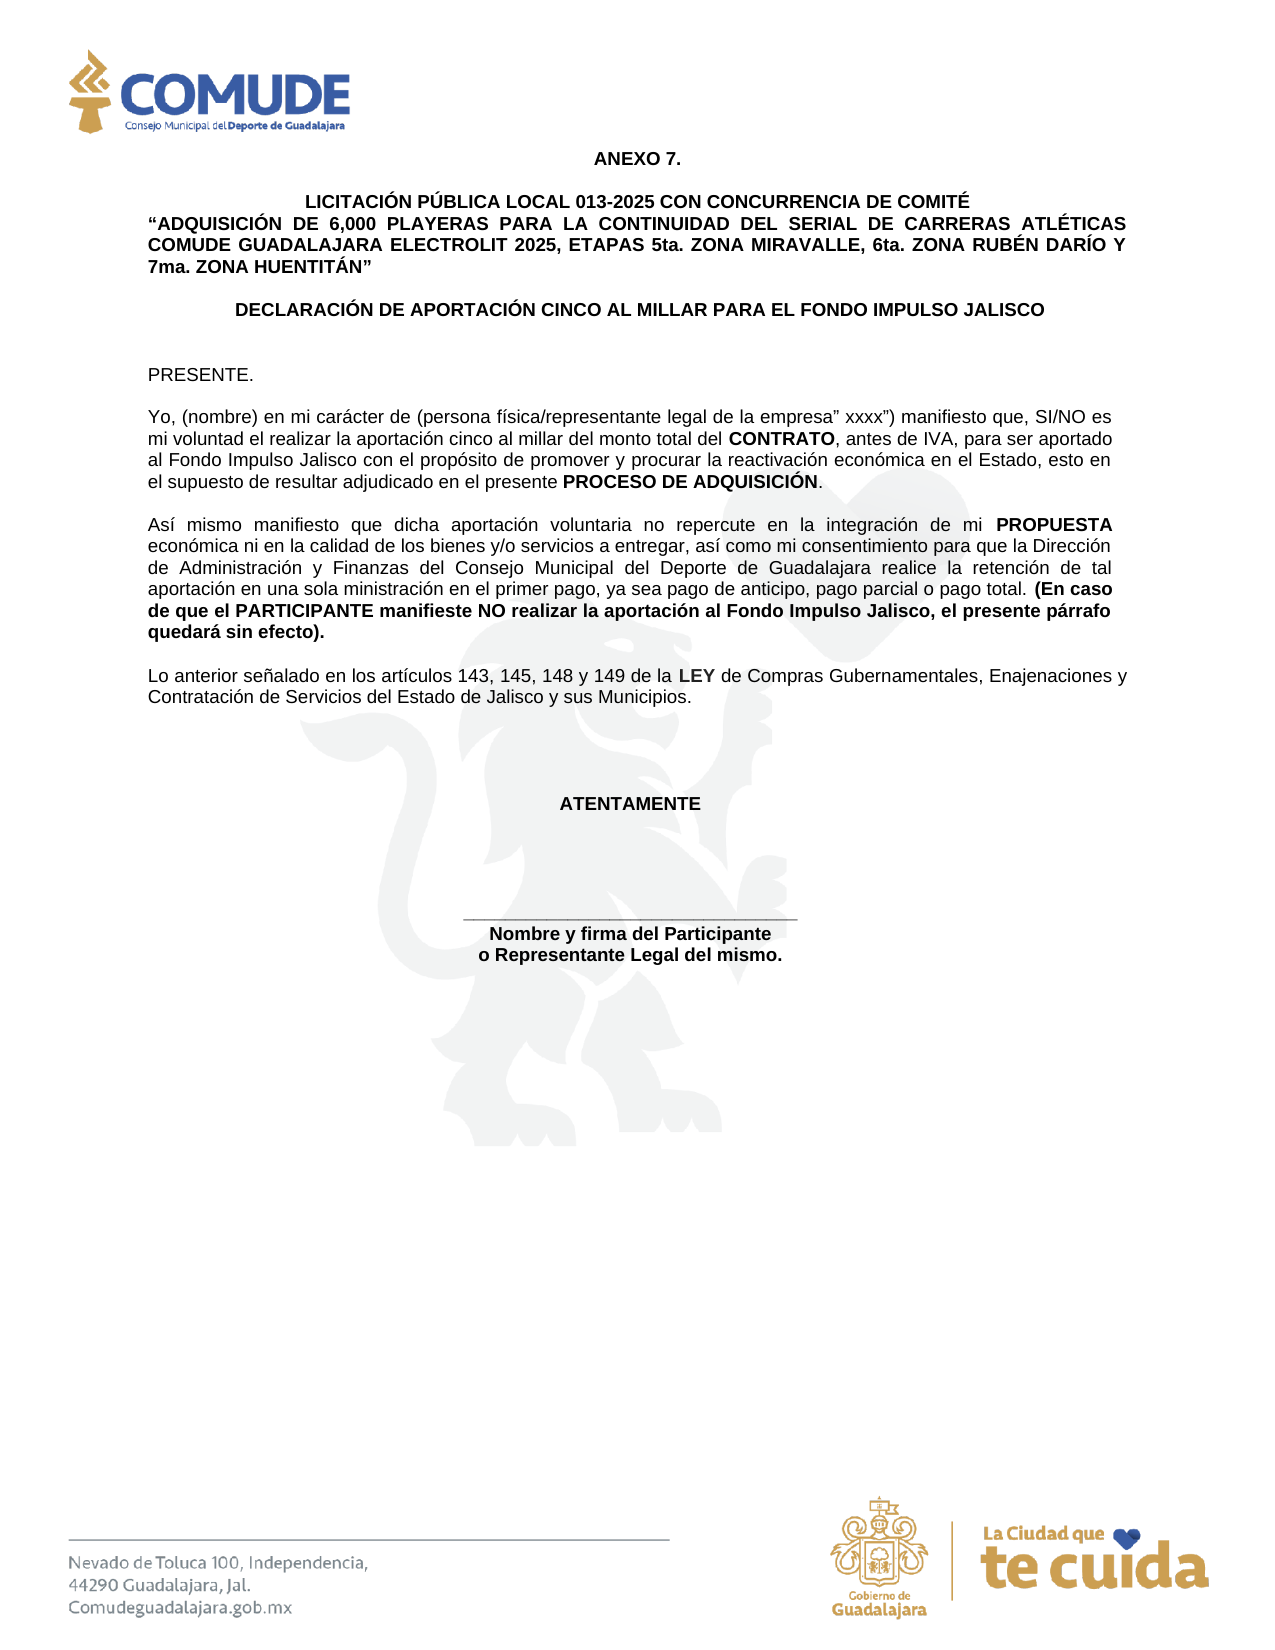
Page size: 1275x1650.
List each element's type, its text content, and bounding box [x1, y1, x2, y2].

text PRESENTE. [148, 363, 1127, 385]
text LICITACIÓN PÚBLICA LOCAL 013-2025 CON CONCURRENCIA DE COMITÉ [148, 191, 1127, 212]
text “ADQUISICIÓN DE 6,000 PLAYERAS PARA LA CONTINUIDAD DEL SERIAL DE CARRERAS ATLÉTICAS COMUDE GUADALAJARA ELECTROLIT 2025, ETAPAS 5ta. ZONA MIRAVALLE, 6ta. ZONA RUBÉN DARÍO Y 7ma. ZONA HUENTITÁN” [148, 212, 1127, 277]
text ANEXO 7. [148, 148, 1127, 169]
picture [5, 5, 1273, 1646]
text Nombre y firma del Participante [148, 922, 1113, 944]
text DECLARACIÓN DE APORTACIÓN CINCO AL MILLAR PARA EL FONDO IMPULSO JALISCO [148, 299, 1127, 320]
text ________________________________ [148, 901, 1113, 922]
text o Representante Legal del mismo. [148, 944, 1113, 966]
text Así mismo manifiesto que dicha aportación voluntaria no repercute en la integración de mi PROPUESTA económica ni en la calidad de los bienes y/o servicios a entregar, así como mi consentimiento para que la Dirección de Administración y Finanzas del Consejo Municipal del Deporte de Guadalajara realice la retención de tal aportación en una sola ministración en el primer pago, ya sea pago de anticipo, pago parcial o pago total. (En caso de que el PARTICIPANTE manifieste NO realizar la aportación al Fondo Impulso Jalisco, el presente párrafo quedará sin efecto). [148, 513, 1113, 643]
text ATENTAMENTE [148, 793, 1113, 815]
text Lo anterior señalado en los artículos 143, 145, 148 y 149 de la LEY de Compras Gubernamentales, Enajenaciones y Contratación de Servicios del Estado de Jalisco y sus Municipios. [148, 664, 1127, 708]
text Yo, (nombre) en mi carácter de (persona física/representante legal de la empresa” xxxx”) manifiesto que, SI/NO es mi voluntad el realizar la aportación cinco al millar del monto total del CONTRATO, antes de IVA, para ser aportado al Fondo Impulso Jalisco con el propósito de promover y procurar la reactivación económica en el Estado, esto en el supuesto de resultar adjudicado en el presente PROCESO DE ADQUISICIÓN. [148, 406, 1113, 492]
